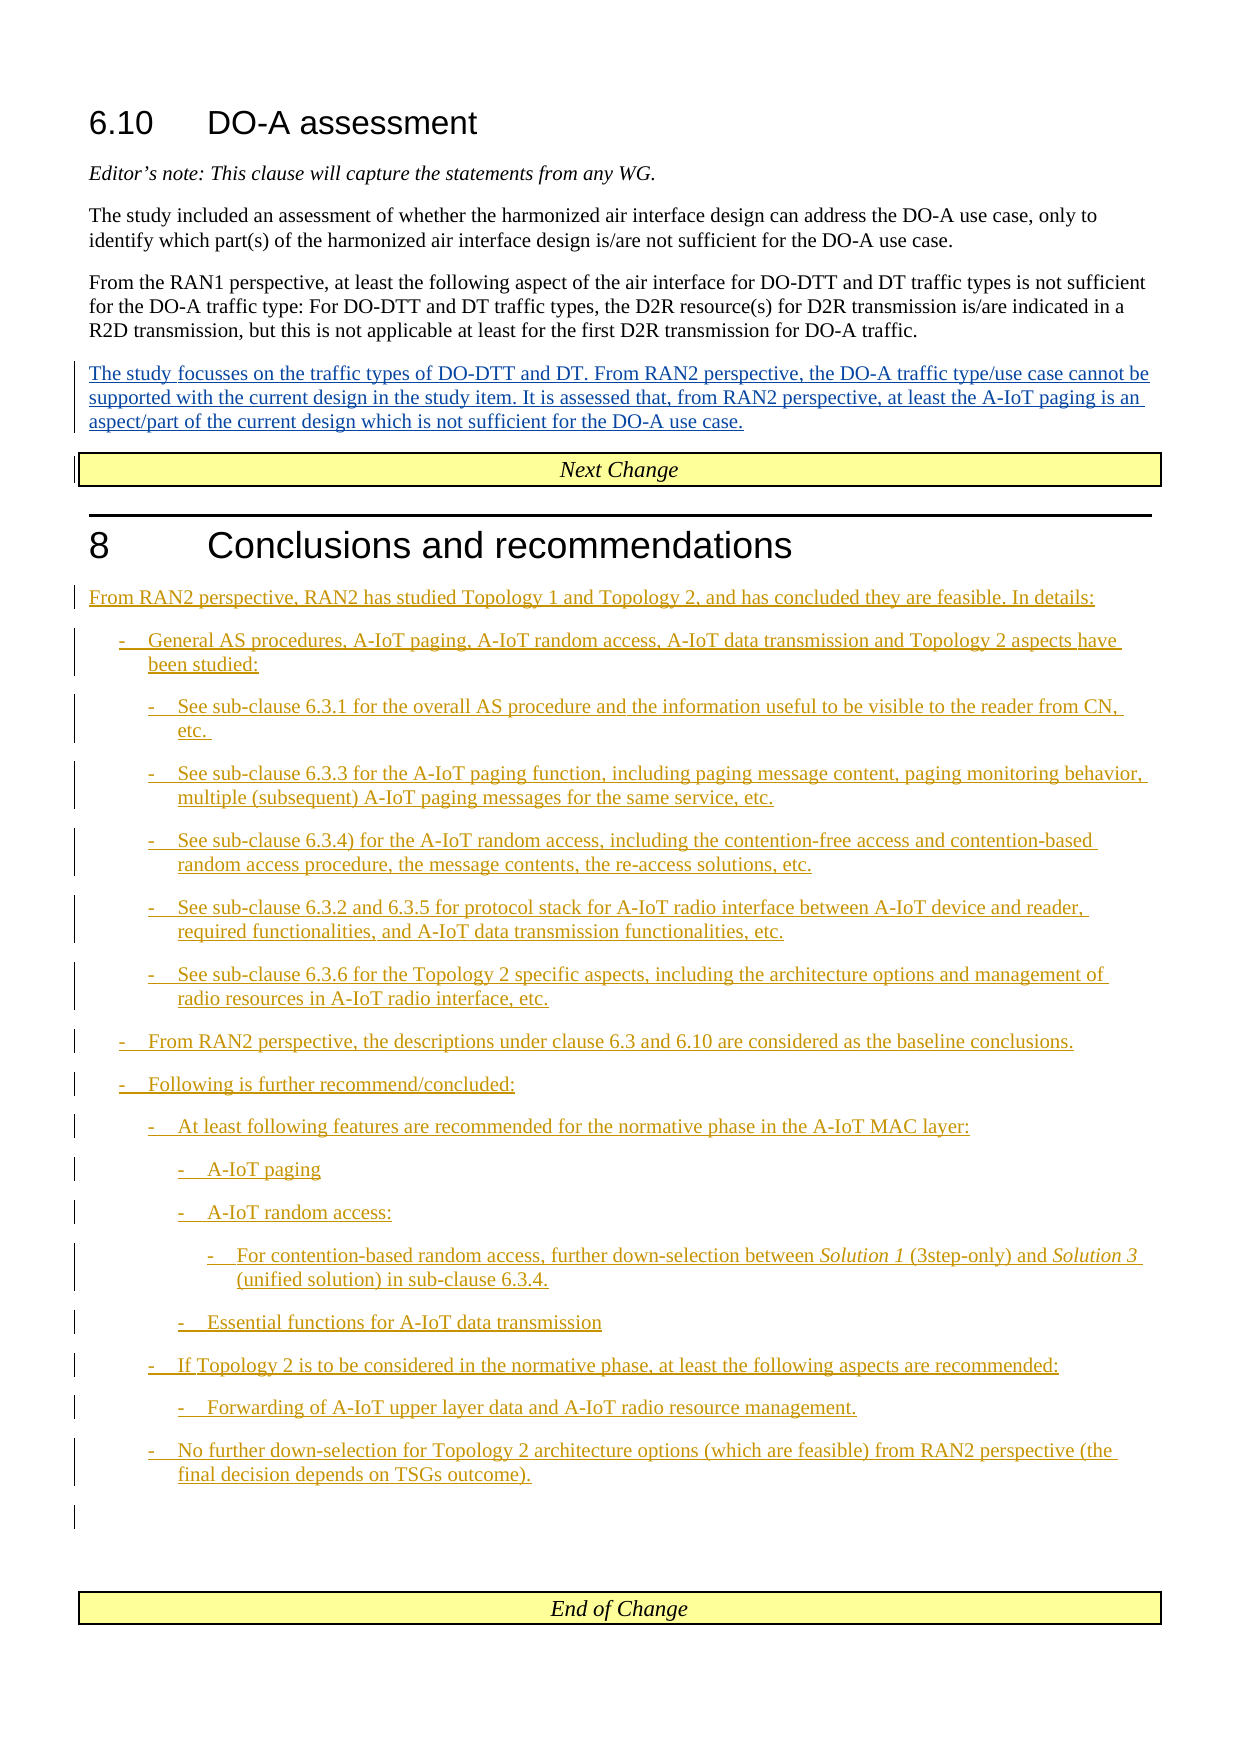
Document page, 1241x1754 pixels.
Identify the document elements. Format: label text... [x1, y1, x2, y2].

text The study included an assessment of whether the harmonized air interface design can address the DO-A use case, only to identify which part(s) of the harmonized air interface design is/are not sufficient for the DO-A use case. [89, 203, 1152, 252]
text Editor’s note: This clause will capture the statements from any WG. [89, 161, 1152, 185]
subtitle 6.10 DO-A assessment [89, 103, 1152, 142]
text Next Change [80, 454, 1160, 485]
text End of Change [80, 1593, 1160, 1623]
text From the RAN1 perspective, at least the following aspect of the air interface for DO-DTT and DT traffic types is not sufficient for the DO-A traffic type: For DO-DTT and DT traffic types, the D2R resource(s) for D2R transmission is/are indicated in a R2D transmission, but this is not applicable at least for the first D2R transmission for DO-A traffic. [89, 270, 1152, 342]
subtitle 8 Conclusions and recommendations [89, 517, 1152, 566]
